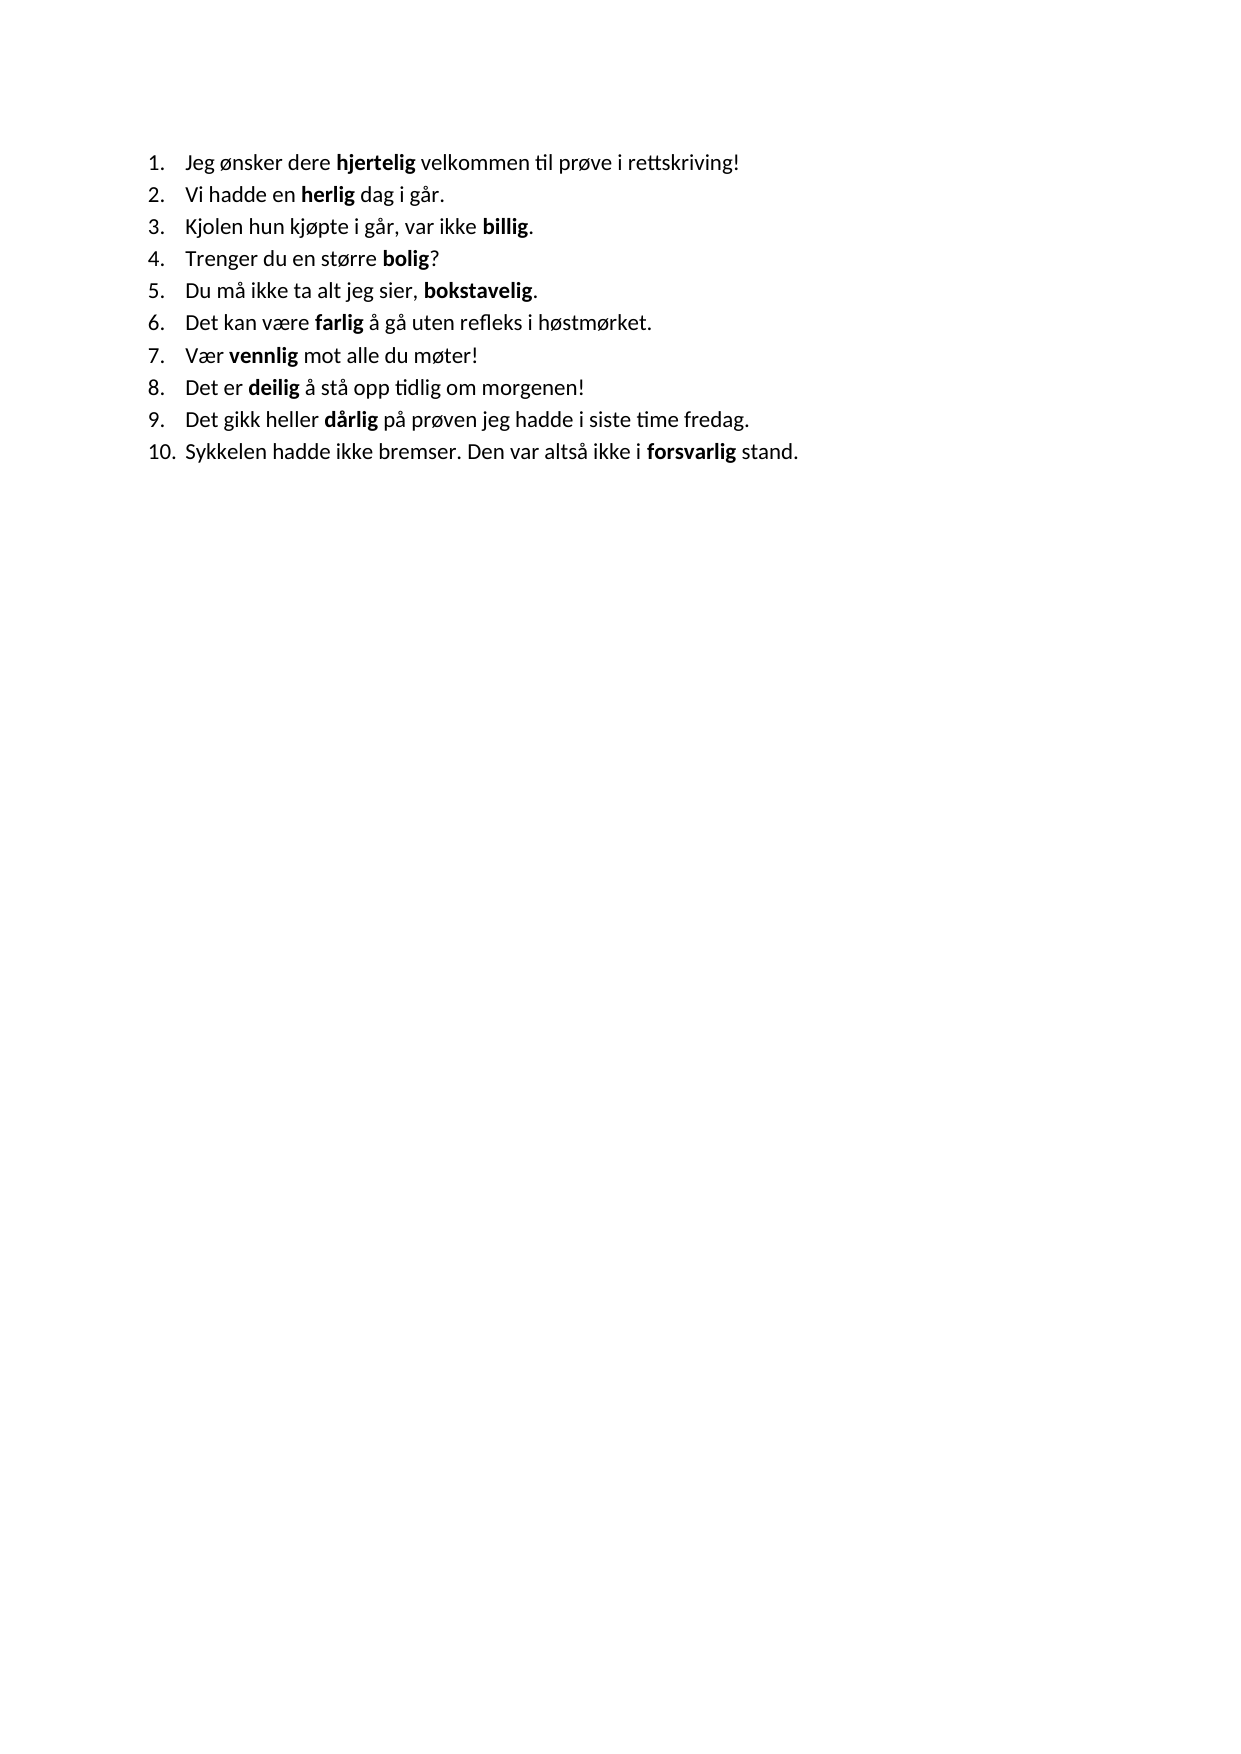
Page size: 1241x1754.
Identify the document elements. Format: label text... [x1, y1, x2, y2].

list Vi hadde en herlig dag i går. [148, 180, 1093, 208]
list Det gikk heller dårlig på prøven jeg hadde i siste time fredag. [148, 405, 1093, 433]
list Det kan være farlig å gå uten refleks i høstmørket. [148, 308, 1093, 337]
list Jeg ønsker dere hjertelig velkommen til prøve i rettskriving! [148, 148, 1093, 176]
list Trenger du en større bolig? [148, 244, 1093, 272]
list Sykkelen hadde ikke bremser. Den var altså ikke i forsvarlig stand. [148, 437, 1093, 465]
list Det er deilig å stå opp tidlig om morgenen! [148, 373, 1093, 401]
list Vær vennlig mot alle du møter! [148, 341, 1093, 369]
list Du må ikke ta alt jeg sier, bokstavelig. [148, 276, 1093, 304]
list Kjolen hun kjøpte i går, var ikke billig. [148, 212, 1093, 240]
